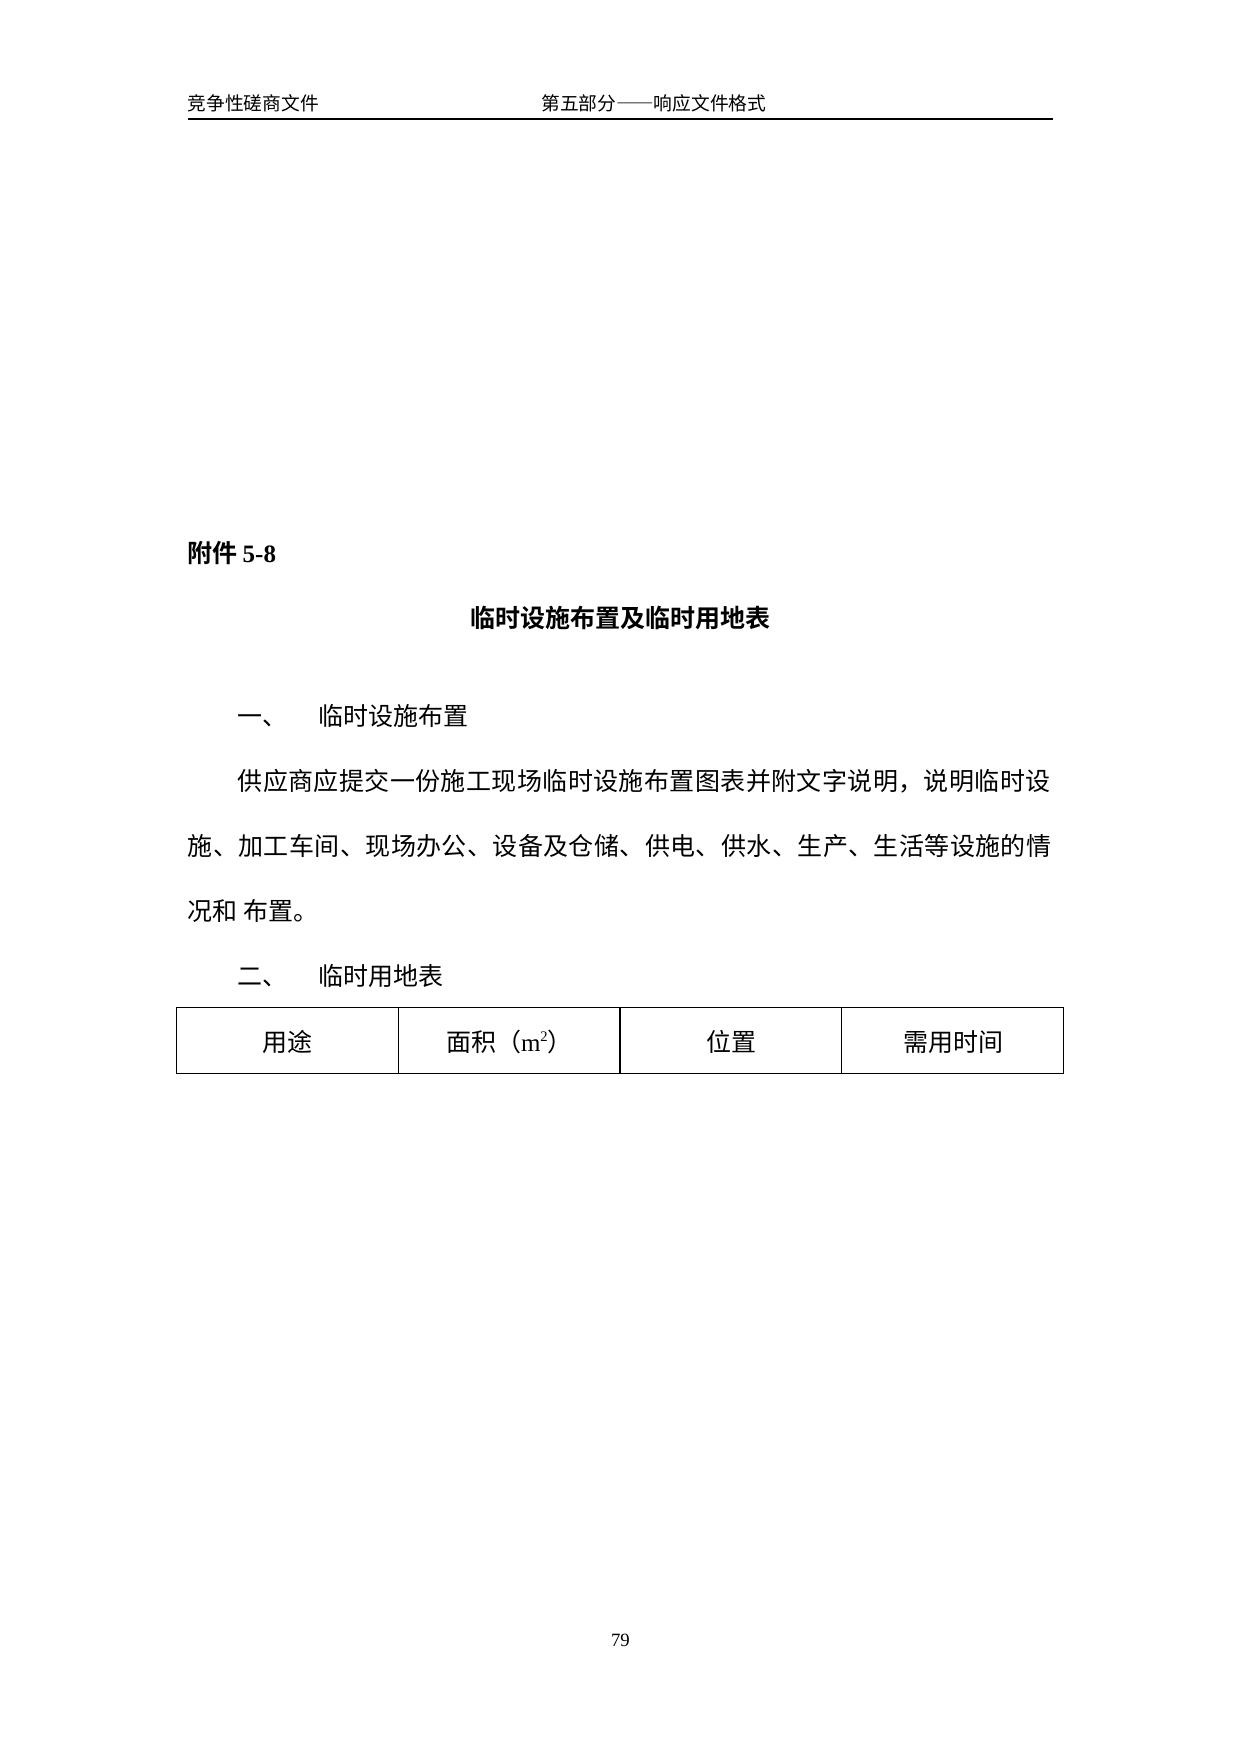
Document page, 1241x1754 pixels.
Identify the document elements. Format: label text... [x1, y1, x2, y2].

table_header 位置 [621, 1008, 841, 1073]
list 临时设施布置 [237, 682, 1053, 747]
text 附件5-8 [187, 519, 1053, 584]
text 供应商应提交一份施工现场临时设施布置图表并附文字说明，说明临时设施、加工车间、现场办公、设备及仓储、供电、供水、生产、生活等设施的情况和 布置。 [187, 747, 1053, 942]
text 临时设施布置及临时用地表 [187, 584, 1053, 649]
table_header 面积（m2） [399, 1008, 619, 1073]
table_header 用途 [177, 1008, 398, 1073]
list 临时用地表 [237, 942, 1053, 1007]
table_header 需用时间 [842, 1008, 1063, 1073]
